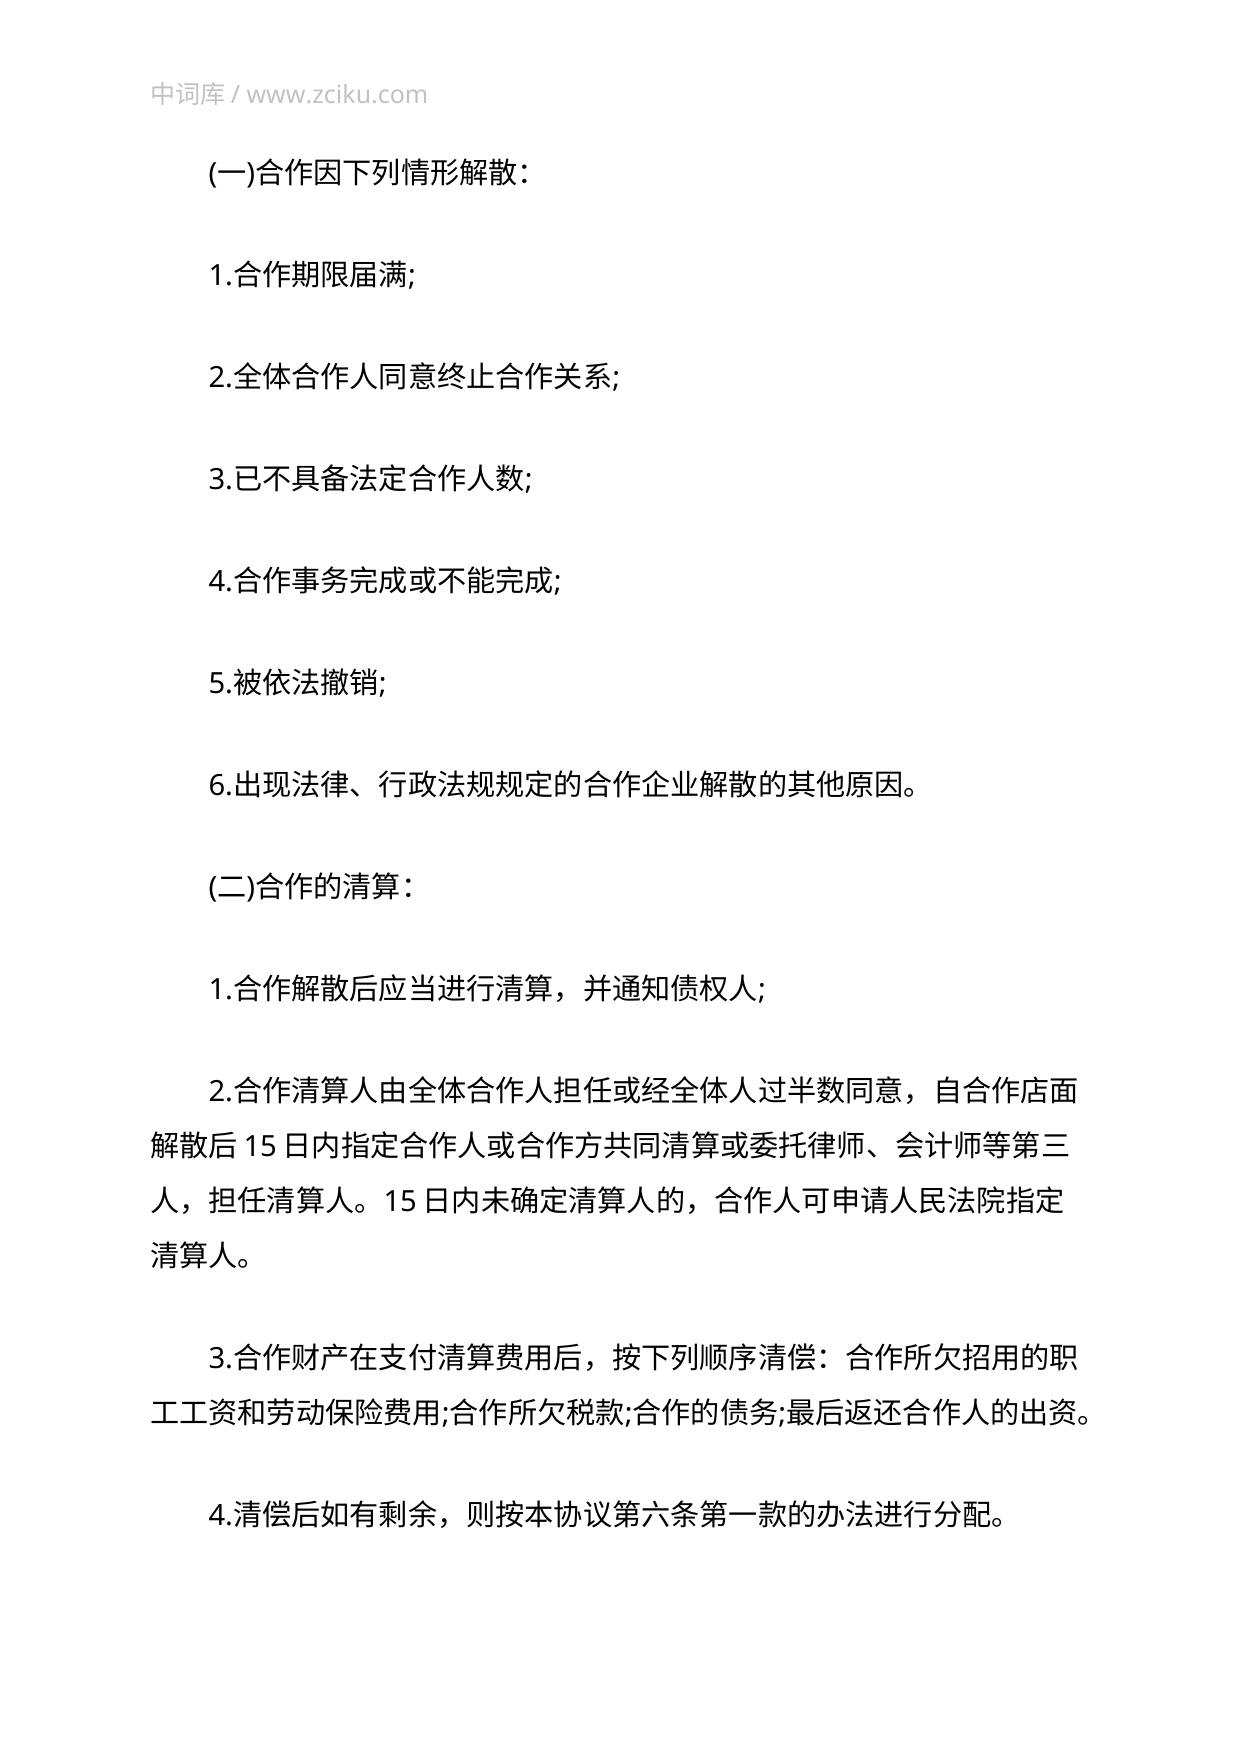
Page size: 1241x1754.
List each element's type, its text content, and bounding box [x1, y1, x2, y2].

text (一)合作因下列情形解散： [150, 150, 1090, 192]
text 1.合作期限届满; [150, 252, 1090, 294]
text 5.被依法撤销; [150, 660, 1090, 702]
text 4.清偿后如有剩余，则按本协议第六条第一款的办法进行分配。 [150, 1492, 1090, 1534]
text (二)合作的清算： [150, 864, 1090, 906]
text 2.合作清算人由全体合作人担任或经全体人过半数同意，自合作店面解散后15日内指定合作人或合作方共同清算或委托律师、会计师等第三人，担任清算人。15日内未确定清算人的，合作人可申请人民法院指定清算人。 [150, 1068, 1090, 1275]
text 3.已不具备法定合作人数; [150, 456, 1090, 498]
text 4.合作事务完成或不能完成; [150, 558, 1090, 600]
text 3.合作财产在支付清算费用后，按下列顺序清偿：合作所欠招用的职工工资和劳动保险费用;合作所欠税款;合作的债务;最后返还合作人的出资。 [150, 1334, 1090, 1432]
text 1.合作解散后应当进行清算，并通知债权人; [150, 966, 1090, 1008]
text 2.全体合作人同意终止合作关系; [150, 354, 1090, 396]
text 6.出现法律、行政法规规定的合作企业解散的其他原因。 [150, 762, 1090, 804]
